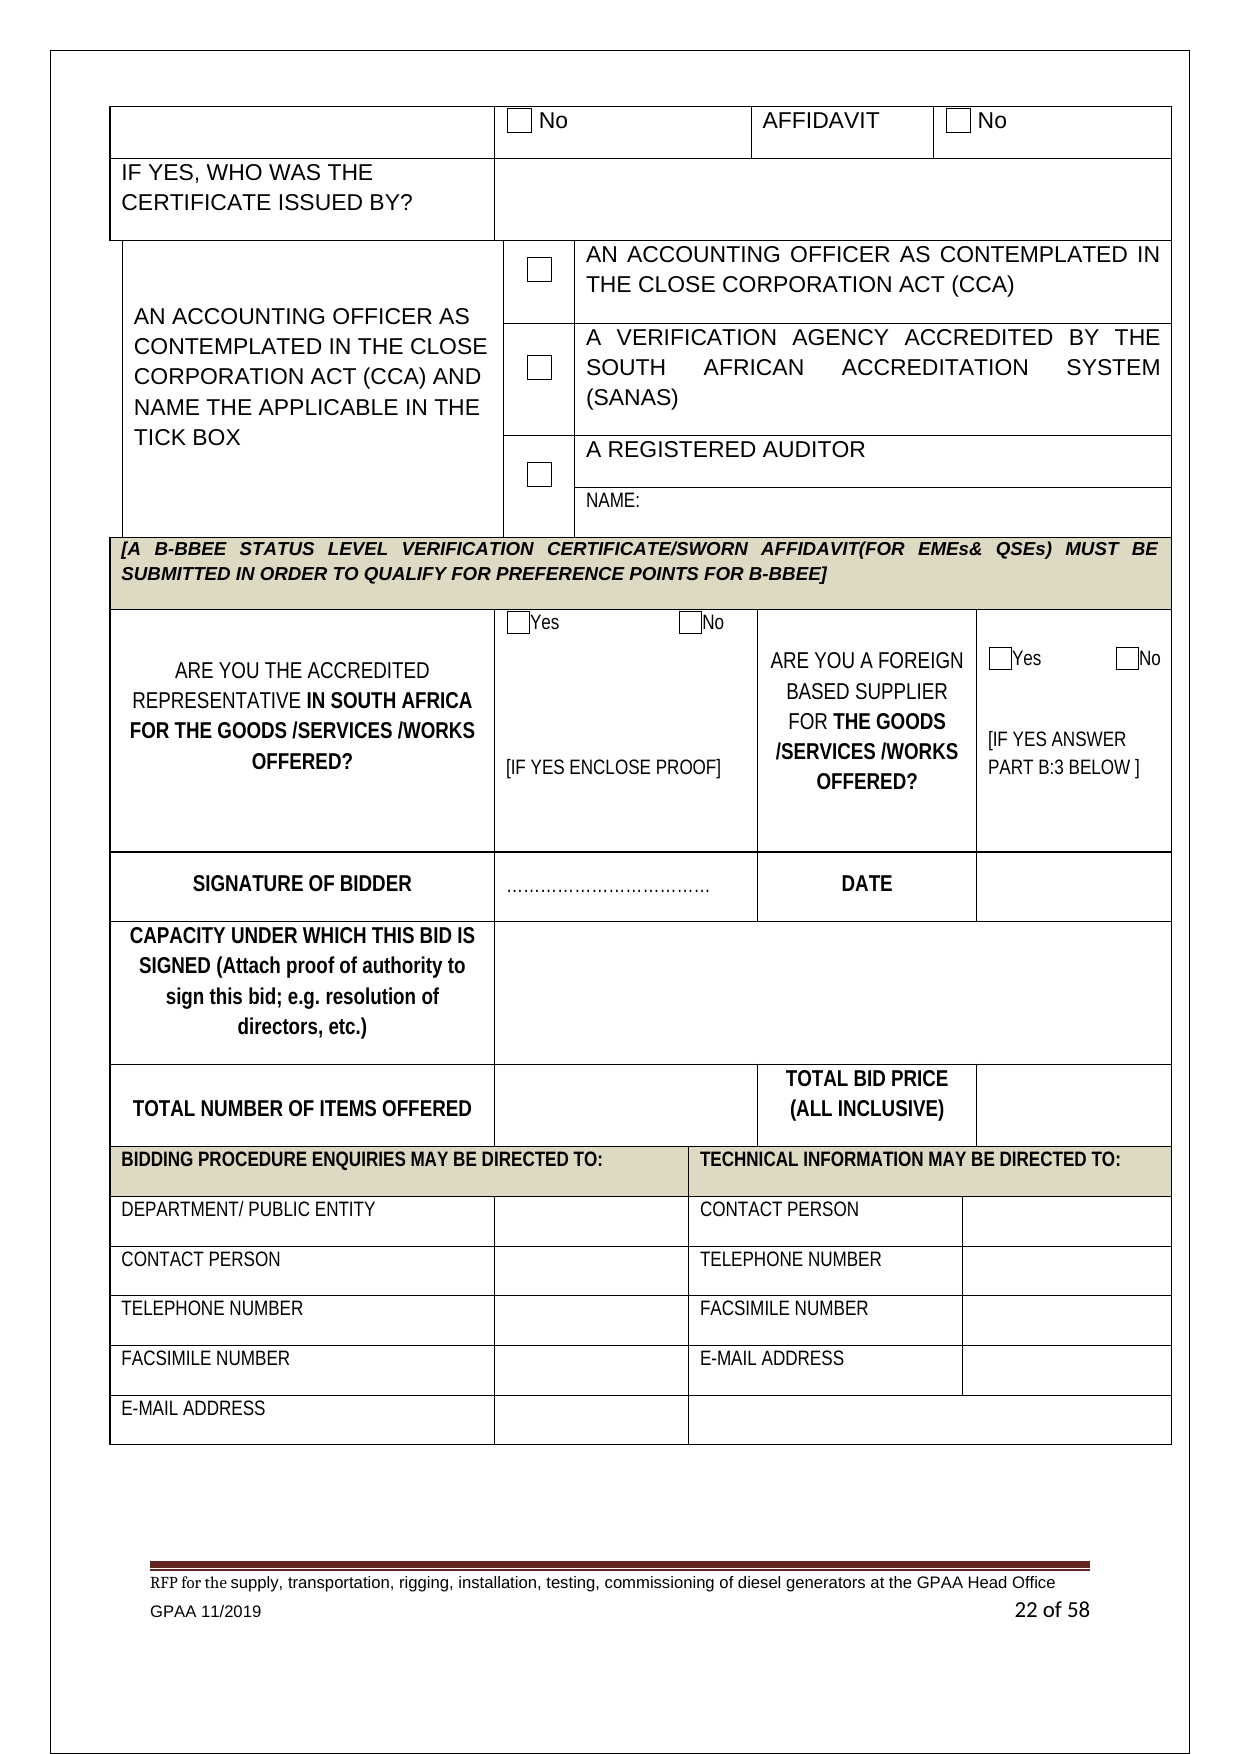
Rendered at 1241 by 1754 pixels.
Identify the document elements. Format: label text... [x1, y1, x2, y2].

table_cell TECHNICAL INFORMATION MAY BE DIRECTED TO: [689, 1147, 1171, 1196]
table_cell [977, 853, 1171, 921]
table_cell TELEPHONE NUMBER [111, 1296, 494, 1345]
table_cell [504, 436, 574, 537]
table_cell ARE YOU THE ACCREDITED REPRESENTATIVE IN SOUTH AFRICA FOR THE GOODS /SERVICES /WORKS OFFERED? [111, 610, 494, 851]
table_cell [495, 1197, 688, 1246]
table_cell [495, 1296, 688, 1345]
table_cell TOTAL NUMBER OF ITEMS OFFERED [111, 1065, 494, 1146]
table_cell AN ACCOUNTING OFFICER AS CONTEMPLATED IN THE CLOSE CORPORATION ACT (CCA) [575, 241, 1171, 322]
table_cell [495, 159, 1171, 240]
table_cell [977, 1065, 1171, 1146]
table_cell E-MAIL ADDRESS [689, 1346, 962, 1395]
table_cell [504, 241, 574, 322]
table_cell CONTACT PERSON [689, 1197, 962, 1246]
table_cell [495, 922, 1171, 1064]
table_cell IF YES, WHO WAS THE CERTIFICATE ISSUED BY? [111, 159, 494, 240]
table_cell AN ACCOUNTING OFFICER AS CONTEMPLATED IN THE CLOSE CORPORATION ACT (CCA) AND NAME THE APPLICABLE IN THE TICK BOX [123, 241, 503, 537]
table_cell [963, 1197, 1171, 1246]
table_cell DEPARTMENT/ PUBLIC ENTITY [111, 1197, 494, 1246]
table_cell BIDDING PROCEDURE ENQUIRIES MAY BE DIRECTED TO: [111, 1147, 688, 1196]
table_cell NAME: [575, 488, 1171, 537]
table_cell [752, 107, 933, 158]
table_cell DATE [758, 853, 976, 921]
table_cell [495, 1346, 688, 1395]
table_cell Yes No [934, 107, 1171, 158]
table_cell FACSIMILE NUMBER [689, 1296, 962, 1345]
table_cell ARE YOU A FOREIGN BASED SUPPLIER FOR THE GOODS /SERVICES /WORKS OFFERED? [758, 610, 976, 851]
table_cell CONTACT PERSON [111, 1247, 494, 1295]
table_cell [495, 1247, 688, 1295]
table_cell [963, 1247, 1171, 1295]
table_cell A VERIFICATION AGENCY ACCREDITED BY THE SOUTH AFRICAN ACCREDITATION SYSTEM (SANAS) [575, 324, 1171, 435]
table_cell E-MAIL ADDRESS [111, 1396, 494, 1444]
table_cell SIGNATURE OF BIDDER [111, 853, 494, 921]
table_cell [495, 1065, 757, 1146]
table_cell [A B-BBEE STATUS LEVEL VERIFICATION CERTIFICATE/SWORN AFFIDAVIT(FOR EMEs& QSEs) MUST BE SUBMITTED IN ORDER TO QUALIFY FOR PREFERENCE POINTS FOR B-BBEE] [111, 538, 1171, 609]
table_cell [963, 1346, 1171, 1395]
table_cell [504, 324, 574, 435]
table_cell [111, 107, 494, 158]
table_cell ……………………………… [495, 853, 757, 921]
table_cell Yes No [IF YES ANSWER PART B:3 BELOW ] [977, 610, 1171, 851]
table_cell Yes No [495, 107, 751, 158]
table_cell FACSIMILE NUMBER [111, 1346, 494, 1395]
table_cell [963, 1296, 1171, 1345]
table_cell TELEPHONE NUMBER [689, 1247, 962, 1295]
table_cell Yes No [IF YES ENCLOSE PROOF] [495, 610, 757, 851]
table_cell A REGISTERED AUDITOR [575, 436, 1171, 487]
table_cell [689, 1396, 1171, 1444]
table_cell CAPACITY UNDER WHICH THIS BID IS SIGNED (Attach proof of authority to sign this bid; e.g. resolution of directors, etc.) [111, 922, 494, 1064]
table_cell TOTAL BID PRICE (ALL INCLUSIVE) [758, 1065, 976, 1146]
table_cell [495, 1396, 688, 1444]
